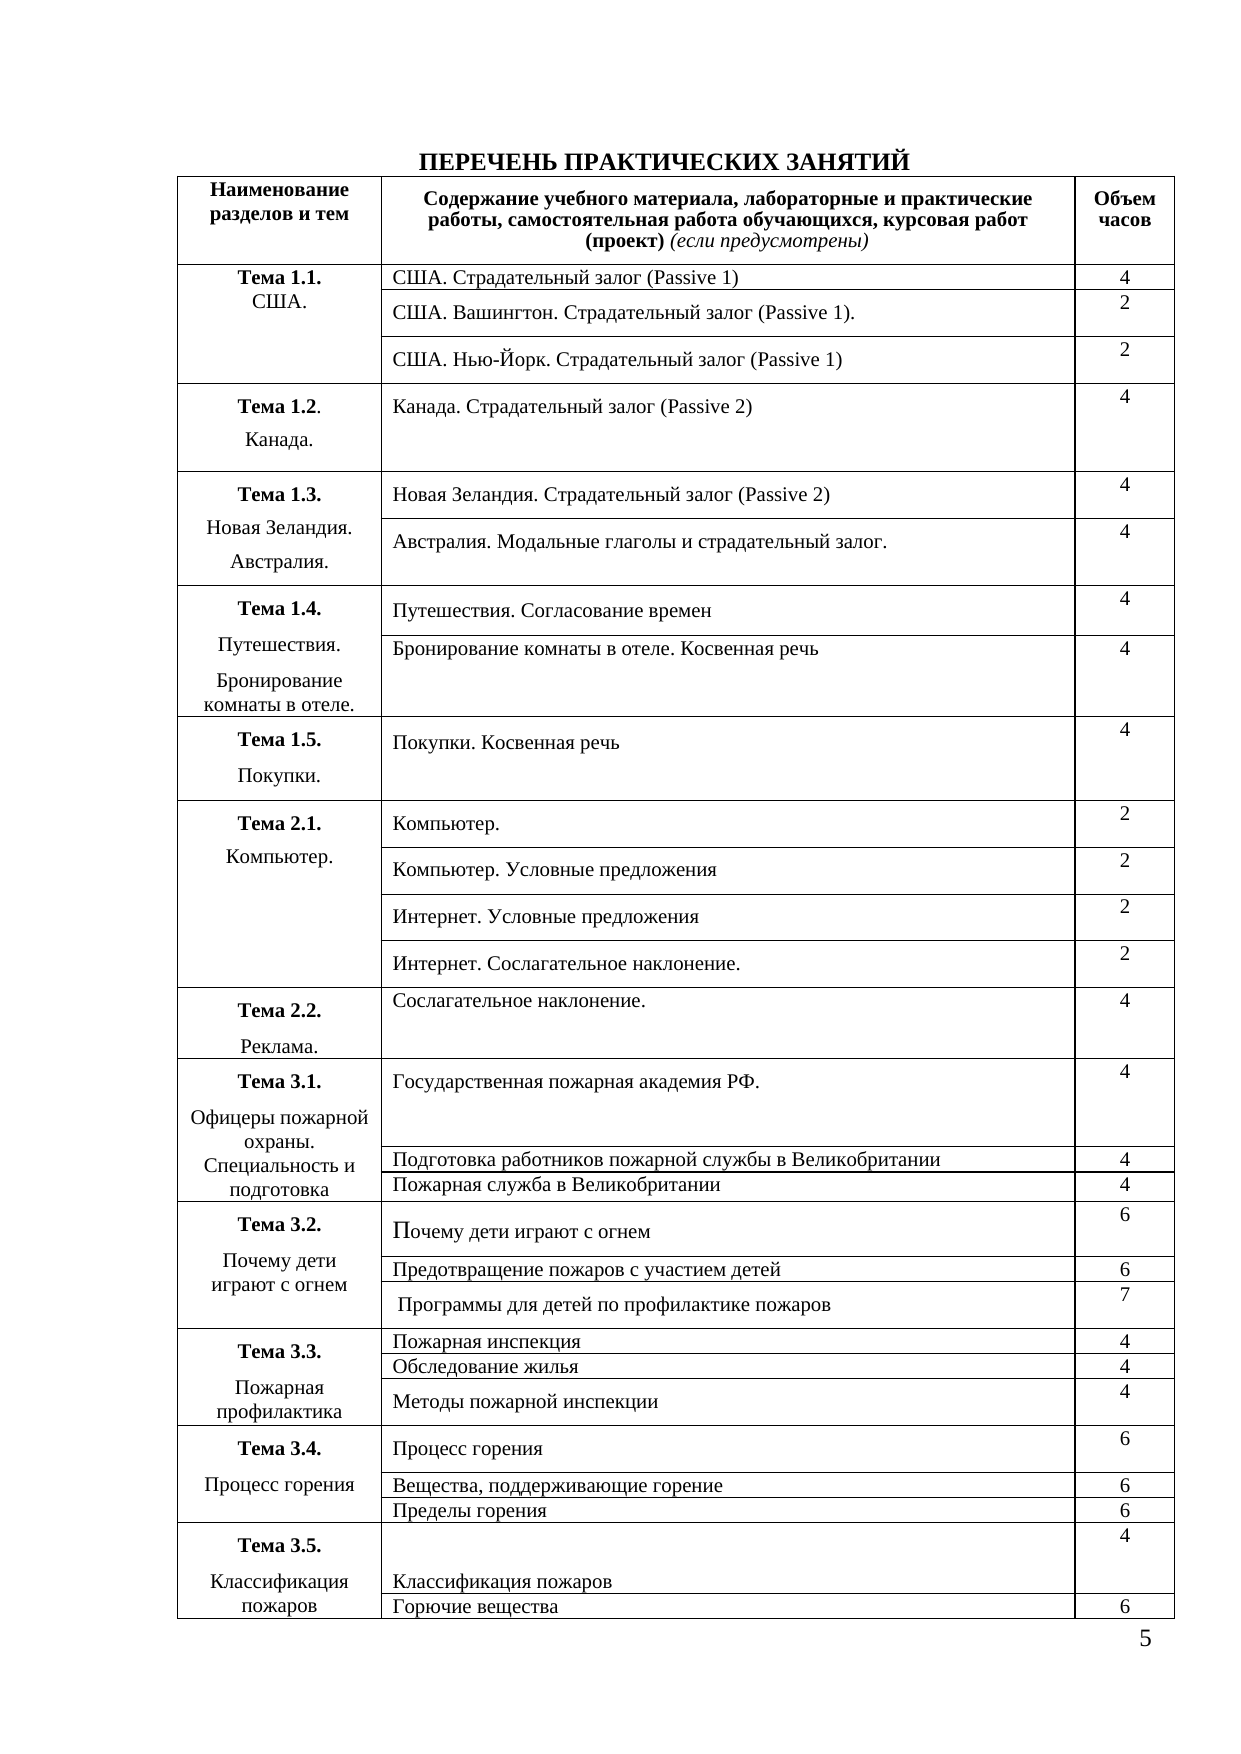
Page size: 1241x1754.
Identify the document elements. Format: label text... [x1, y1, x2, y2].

table_cell 4 [1076, 1173, 1174, 1201]
table_cell 4 [1076, 472, 1174, 518]
table_cell Тема 2.1. Компьютер. [178, 801, 381, 987]
table_cell Обследование жилья [382, 1354, 1074, 1378]
table_cell Пожарная служба в Великобритании [382, 1173, 1074, 1201]
table_cell 4 [1076, 1147, 1174, 1171]
table_cell Сослагательное наклонение. [382, 988, 1074, 1058]
table_cell Канада. Страдательный залог (Passive 2) [382, 384, 1074, 471]
table_cell 6 [1076, 1202, 1174, 1256]
table_cell Путешествия. Согласование времен [382, 586, 1074, 635]
table_cell 7 [1076, 1282, 1174, 1328]
table_cell 4 [1076, 988, 1174, 1058]
table_cell Вещества, поддерживающие горение [382, 1473, 1074, 1497]
table_cell 4 [1076, 384, 1174, 471]
table_cell Пожарная инспекция [382, 1329, 1074, 1353]
table_cell Тема 2.2. Реклама. [178, 988, 381, 1058]
table_cell Методы пожарной инспекции [382, 1379, 1074, 1425]
table_cell Пределы горения [382, 1498, 1074, 1522]
table_cell 4 [1076, 1523, 1174, 1593]
table_cell 2 [1076, 290, 1174, 336]
table_cell 4 [1076, 586, 1174, 635]
table_cell США. Страдательный залог (Passive 1) [382, 265, 1074, 289]
table_cell Компьютер. Условные предложения [382, 848, 1074, 893]
table_cell Тема 3.3. Пожарная профилактика [178, 1329, 381, 1425]
table_cell 4 [1076, 265, 1174, 289]
table_cell Процесс горения [382, 1426, 1074, 1472]
text ПЕРЕЧЕНЬ ПРАКТИЧЕСКИХ ЗАНЯТИЙ [177, 147, 1152, 176]
table_cell США. Вашингтон. Страдательный залог (Passive 1). [382, 290, 1074, 336]
table_cell Новая Зеландия. Страдательный залог (Passive 2) [382, 472, 1074, 518]
table_cell 4 [1076, 717, 1174, 800]
table_cell Австралия. Модальные глаголы и страдательный залог. [382, 519, 1074, 585]
table_cell Тема 3.2. Почему дети играют с огнем [178, 1202, 381, 1328]
table_cell Покупки. Косвенная речь [382, 717, 1074, 800]
table_header Наименование разделов и тем [178, 177, 381, 264]
table_cell Государственная пожарная академия РФ. [382, 1059, 1074, 1146]
table_header Содержание учебного материала, лабораторные и практические работы, самостоятельная работа обучающихся, курсовая работ (проект) (если предусмотрены) [382, 177, 1074, 264]
table_cell 4 [1076, 1354, 1174, 1378]
table_cell 2 [1076, 895, 1174, 940]
table_cell Тема 1.4. Путешествия. Бронирование комнаты в отеле. [178, 586, 381, 716]
table_cell 2 [1076, 848, 1174, 893]
table_cell Предотвращение пожаров с участием детей [382, 1257, 1074, 1281]
table_cell Тема 1.1. США. [178, 265, 381, 383]
table_header Объем часов [1076, 177, 1174, 264]
table_cell Почему дети играют с огнем [382, 1202, 1074, 1256]
table_cell 6 [1076, 1594, 1174, 1618]
table_cell 6 [1076, 1498, 1174, 1522]
table_cell США. Нью-Йорк. Страдательный залог (Passive 1) [382, 337, 1074, 383]
table_cell Программы для детей по профилактике пожаров [382, 1282, 1074, 1328]
table_cell 4 [1076, 1379, 1174, 1425]
table_cell Тема 1.5. Покупки. [178, 717, 381, 800]
table_cell 4 [1076, 519, 1174, 585]
table_cell 4 [1076, 1329, 1174, 1353]
table_cell Тема 1.3. Новая Зеландия. Австралия. [178, 472, 381, 585]
table_cell 6 [1076, 1257, 1174, 1281]
table_cell 4 [1076, 636, 1174, 716]
table_cell Тема 3.5. Классификация пожаров [178, 1523, 381, 1618]
table_cell Тема 3.1. Офицеры пожарной охраны. Специальность и подготовка [178, 1059, 381, 1201]
table_cell Тема 3.4. Процесс горения [178, 1426, 381, 1522]
table_cell 6 [1076, 1426, 1174, 1472]
table_cell Интернет. Сослагательное наклонение. [382, 941, 1074, 987]
table_cell 2 [1076, 941, 1174, 987]
table_cell 4 [1076, 1059, 1174, 1146]
table_cell 2 [1076, 337, 1174, 383]
table_cell Компьютер. [382, 801, 1074, 847]
table_cell Классификация пожаров [382, 1523, 1074, 1593]
table_cell Бронирование комнаты в отеле. Косвенная речь [382, 636, 1074, 716]
table_cell Подготовка работников пожарной службы в Великобритании [382, 1147, 1074, 1171]
table_cell Тема 1.2. Канада. [178, 384, 381, 471]
table_cell Горючие вещества [382, 1594, 1074, 1618]
table_cell 6 [1076, 1473, 1174, 1497]
table_cell 2 [1076, 801, 1174, 847]
table_cell Интернет. Условные предложения [382, 895, 1074, 940]
